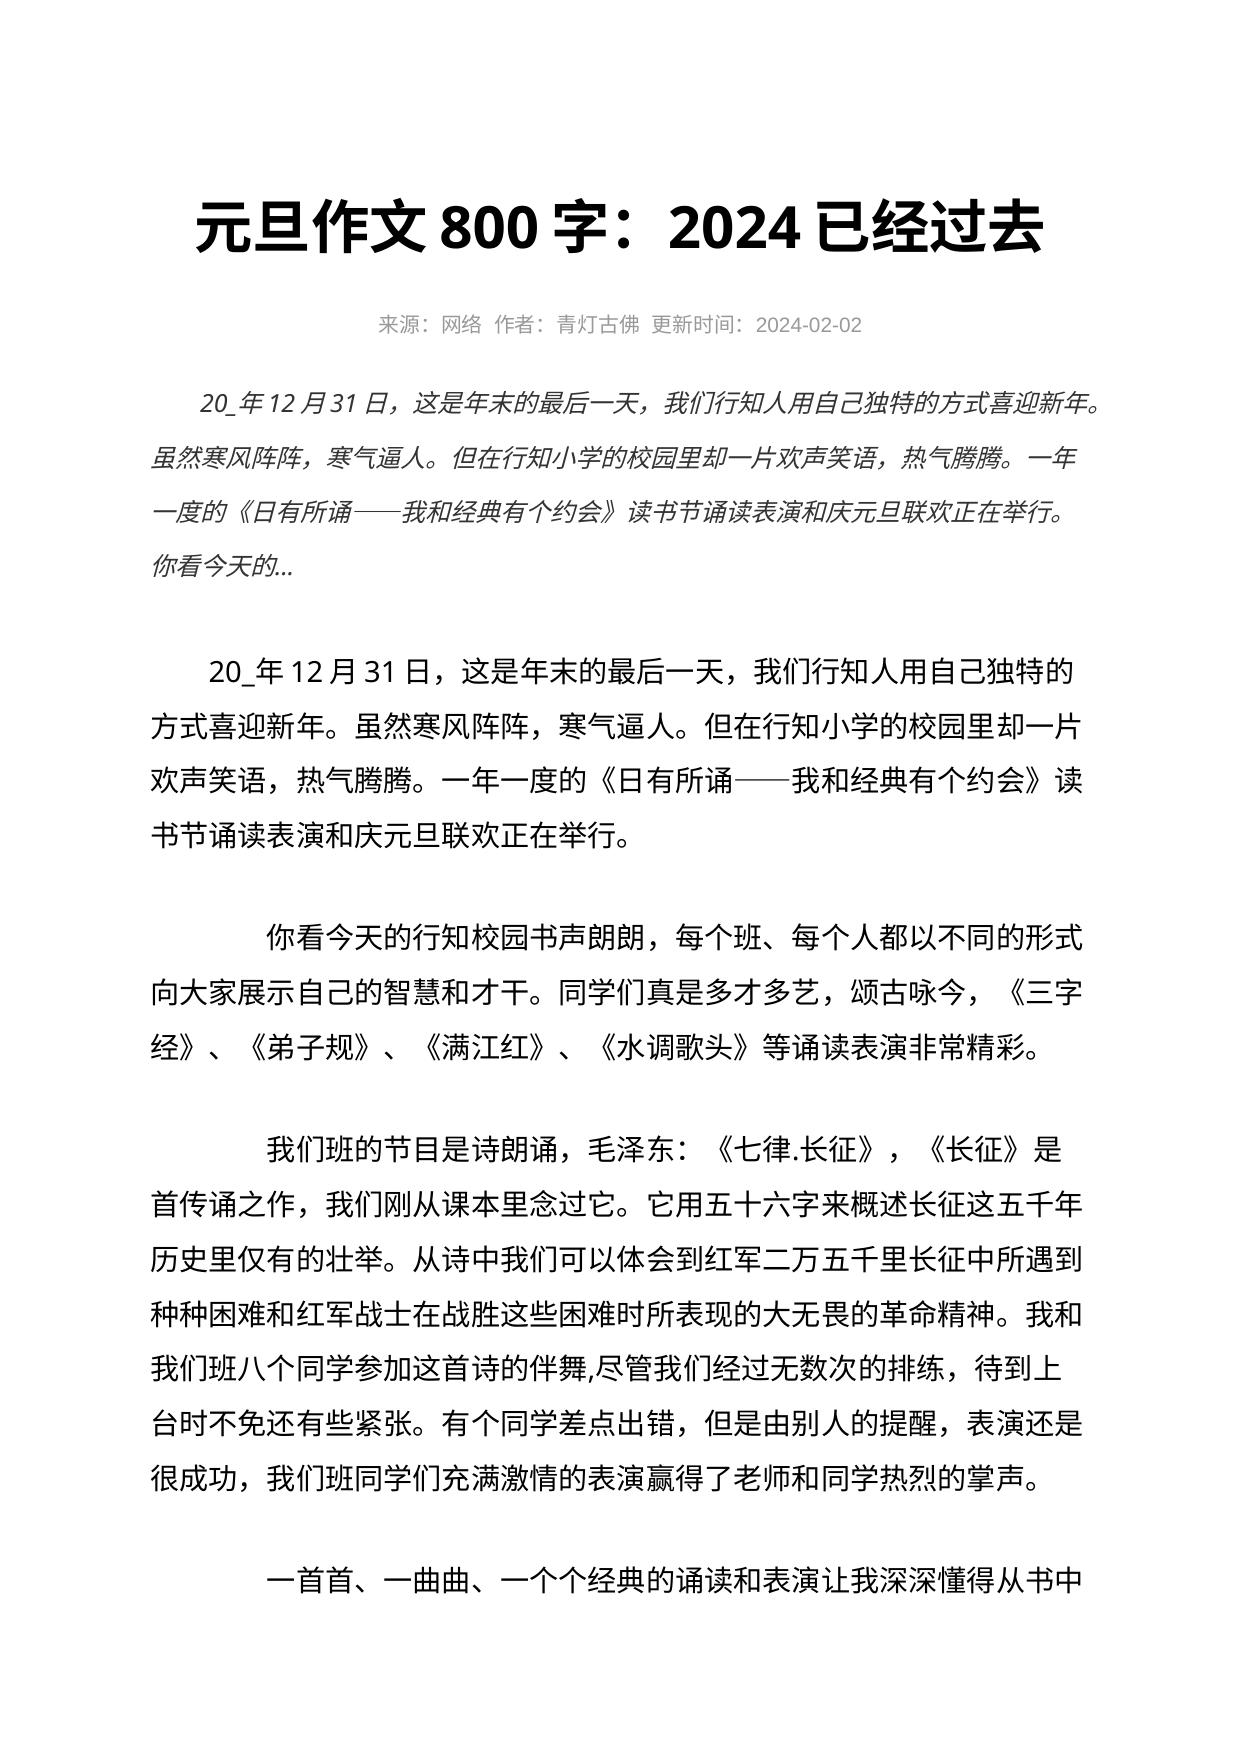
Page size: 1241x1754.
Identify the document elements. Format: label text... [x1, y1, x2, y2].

text 20_年12月31日，这是年末的最后一天，我们行知人用自己独特的方式喜迎新年。虽然寒风阵阵，寒气逼人。但在行知小学的校园里却一片欢声笑语，热气腾腾。一年一度的《日有所诵——我和经典有个约会》读书节诵读表演和庆元旦联欢正在举行。 你看今天的... [150, 384, 1090, 583]
text 来源：网络 作者：青灯古佛 更新时间：2024-02-02 [150, 313, 1090, 337]
text 我们班的节目是诗朗诵，毛泽东：《七律.长征》，《长征》是首传诵之作，我们刚从课本里念过它。它用五十六字来概述长征这五千年历史里仅有的壮举。从诗中我们可以体会到红军二万五千里长征中所遇到种种困难和红军战士在战胜这些困难时所表现的大无畏的革命精神。我和我们班八个同学参加这首诗的伴舞,尽管我们经过无数次的排练，待到上台时不免还有些紧张。有个同学差点出错，但是由别人的提醒，表演还是很成功，我们班同学们充满激情的表演赢得了老师和同学热烈的掌声。 [150, 1126, 1090, 1498]
subtitle 元旦作文800字：2024已经过去 [150, 181, 1090, 266]
text 你看今天的行知校园书声朗朗，每个班、每个人都以不同的形式向大家展示自己的智慧和才干。同学们真是多才多艺，颂古咏今，《三字经》、《弟子规》、《满江红》、《水调歌头》等诵读表演非常精彩。 [150, 915, 1090, 1067]
text 20_年12月31日，这是年末的最后一天，我们行知人用自己独特的方式喜迎新年。虽然寒风阵阵，寒气逼人。但在行知小学的校园里却一片欢声笑语，热气腾腾。一年一度的《日有所诵——我和经典有个约会》读书节诵读表演和庆元旦联欢正在举行。 [150, 648, 1090, 855]
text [150, 1558, 1090, 1600]
